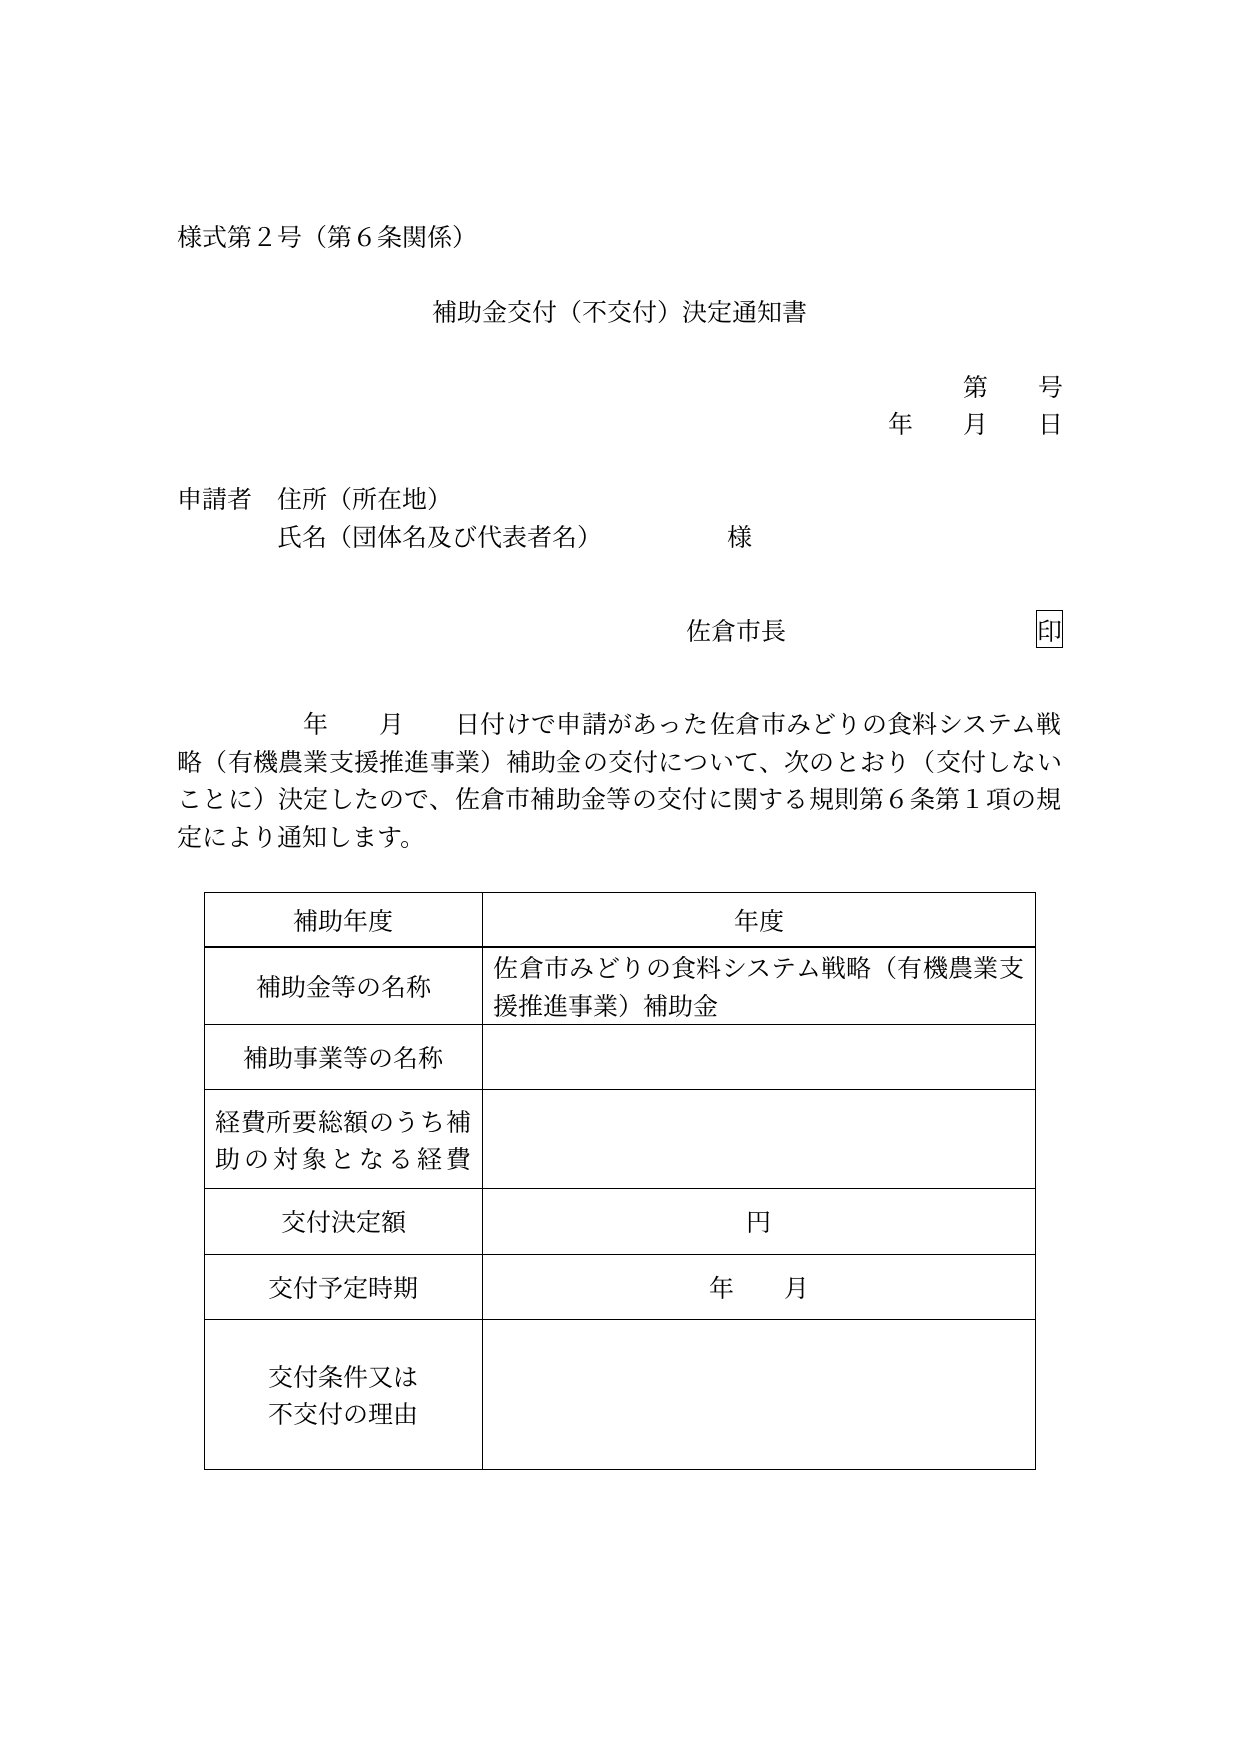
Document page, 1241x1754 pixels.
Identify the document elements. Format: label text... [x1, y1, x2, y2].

table_cell 円 [483, 1189, 1035, 1253]
table_cell [483, 1320, 1035, 1469]
text 様式第２号（第６条関係） [177, 217, 1063, 254]
text 佐倉市長 印 [177, 592, 1063, 667]
text 申請者 住所（所在地） [177, 479, 1063, 517]
text 年 月 日付けで申請があった佐倉市みどりの食料システム戦略（有機農業支援推進事業）補助金の交付について、次のとおり（交付しないことに）決定したので、佐倉市補助金等の交付に関する規則第６条第１項の規定により通知します。 [177, 704, 1063, 854]
table_cell [483, 1090, 1035, 1188]
table_header 年度 [483, 893, 1035, 946]
table_cell [483, 1025, 1035, 1089]
table_cell 交付条件又は 不交付の理由 [205, 1320, 482, 1469]
table_cell 交付予定時期 [205, 1255, 482, 1319]
text 第 号 [177, 367, 1063, 404]
text 補助金交付（不交付）決定通知書 [177, 292, 1063, 329]
text 氏名（団体名及び代表者名） 様 [177, 517, 1063, 554]
table_cell 年 月 [483, 1255, 1035, 1319]
table_cell 経費所要総額のうち補助の対象となる経費 [205, 1090, 482, 1188]
table_cell 補助金等の名称 [205, 948, 482, 1024]
table_cell 交付決定額 [205, 1189, 482, 1253]
table_header 補助年度 [205, 893, 482, 946]
table_cell 補助事業等の名称 [205, 1025, 482, 1089]
table_cell 佐倉市みどりの食料システム戦略（有機農業支援推進事業）補助金 [483, 948, 1035, 1024]
text 年 月 日 [177, 404, 1063, 442]
